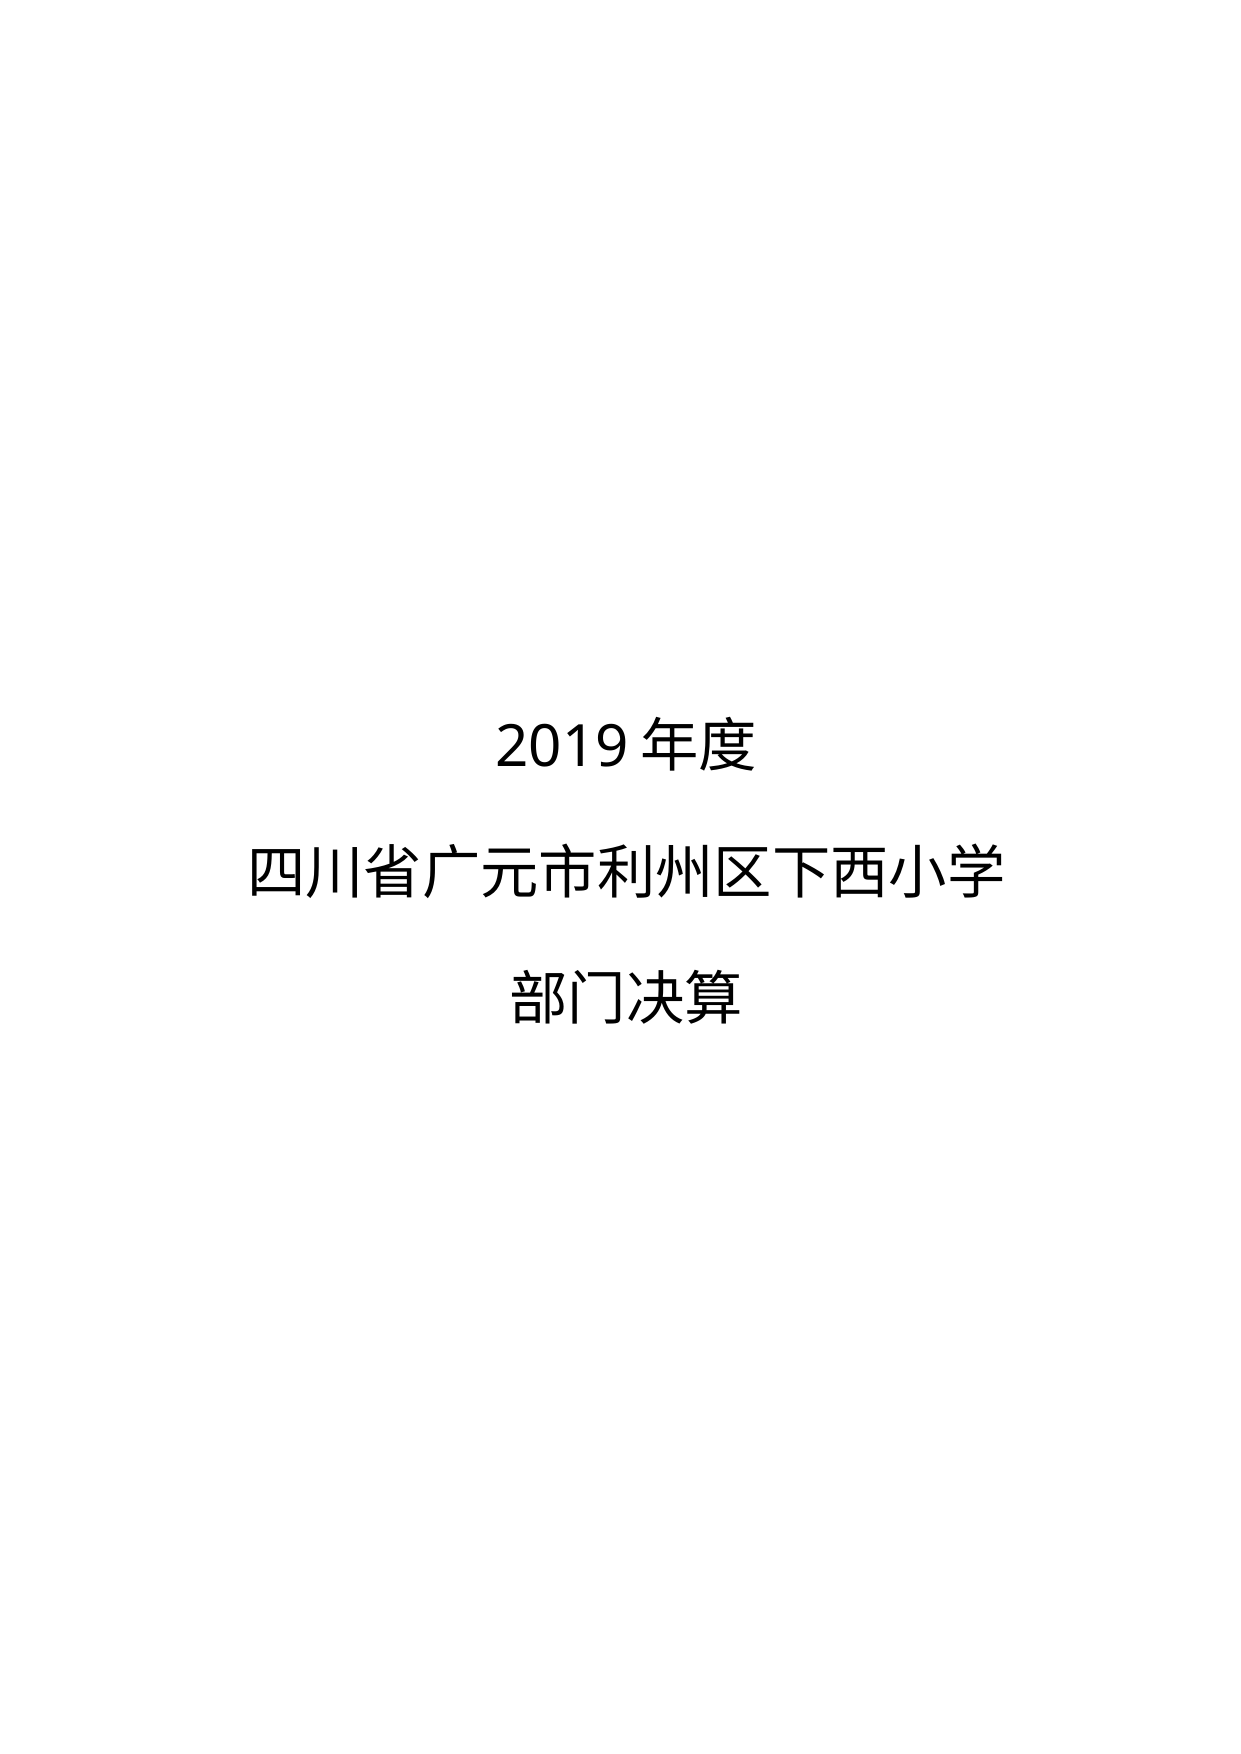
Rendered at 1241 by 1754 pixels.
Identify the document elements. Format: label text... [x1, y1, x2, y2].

text 四川省广元市利州区下西小学 [165, 825, 1087, 910]
text 部门决算 [165, 952, 1087, 1037]
text 2019年度 [165, 698, 1087, 783]
